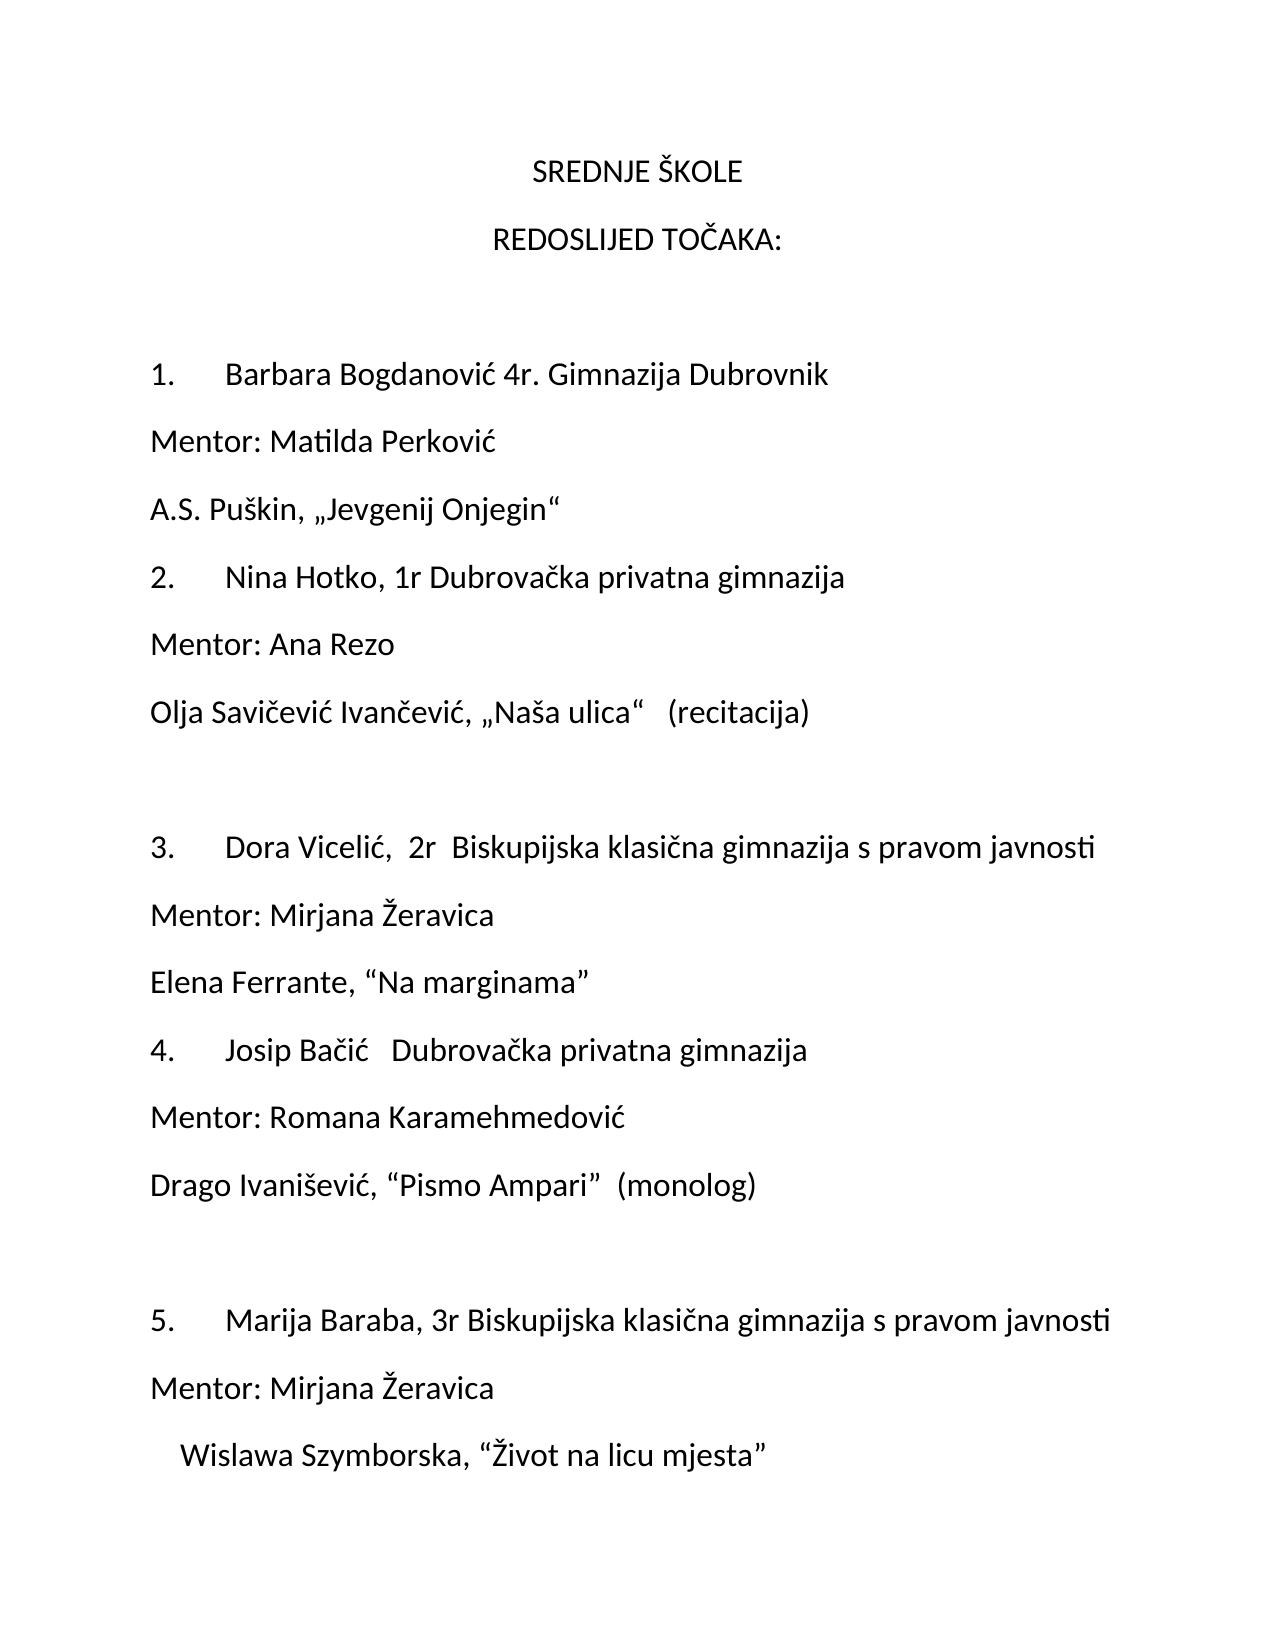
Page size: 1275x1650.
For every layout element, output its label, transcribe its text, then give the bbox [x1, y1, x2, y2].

text Drago Ivanišević, “Pismo Ampari” (monolog) [150, 1164, 1125, 1205]
text 4. Josip Bačić Dubrovačka privatna gimnazija [150, 1029, 1125, 1069]
text Mentor: Mirjana Žeravica [150, 894, 1125, 934]
text Olja Savičević Ivančević, „Naša ulica“ (recitacija) [150, 691, 1125, 732]
text Mentor: Matilda Perković [150, 420, 1125, 461]
text A.S. Puškin, „Jevgenij Onjegin“ [150, 488, 1125, 529]
text 2. Nina Hotko, 1r Dubrovačka privatna gimnazija [150, 556, 1125, 596]
text SREDNJE ŠKOLE [150, 150, 1125, 191]
text REDOSLIJED TOČAKA: [150, 218, 1125, 258]
text Mentor: Ana Rezo [150, 623, 1125, 664]
text Mentor: Mirjana Žeravica [150, 1367, 1125, 1408]
text 3. Dora Vicelić, 2r Biskupijska klasična gimnazija s pravom javnosti [150, 826, 1125, 867]
text Mentor: Romana Karamehmedović [150, 1096, 1125, 1137]
text 5. Marija Baraba, 3r Biskupijska klasična gimnazija s pravom javnosti [150, 1299, 1125, 1340]
text 1. Barbara Bogdanović 4r. Gimnazija Dubrovnik [150, 353, 1125, 393]
text Wislawa Szymborska, “Život na licu mjesta” [150, 1434, 1125, 1475]
text Elena Ferrante, “Na marginama” [150, 961, 1125, 1002]
